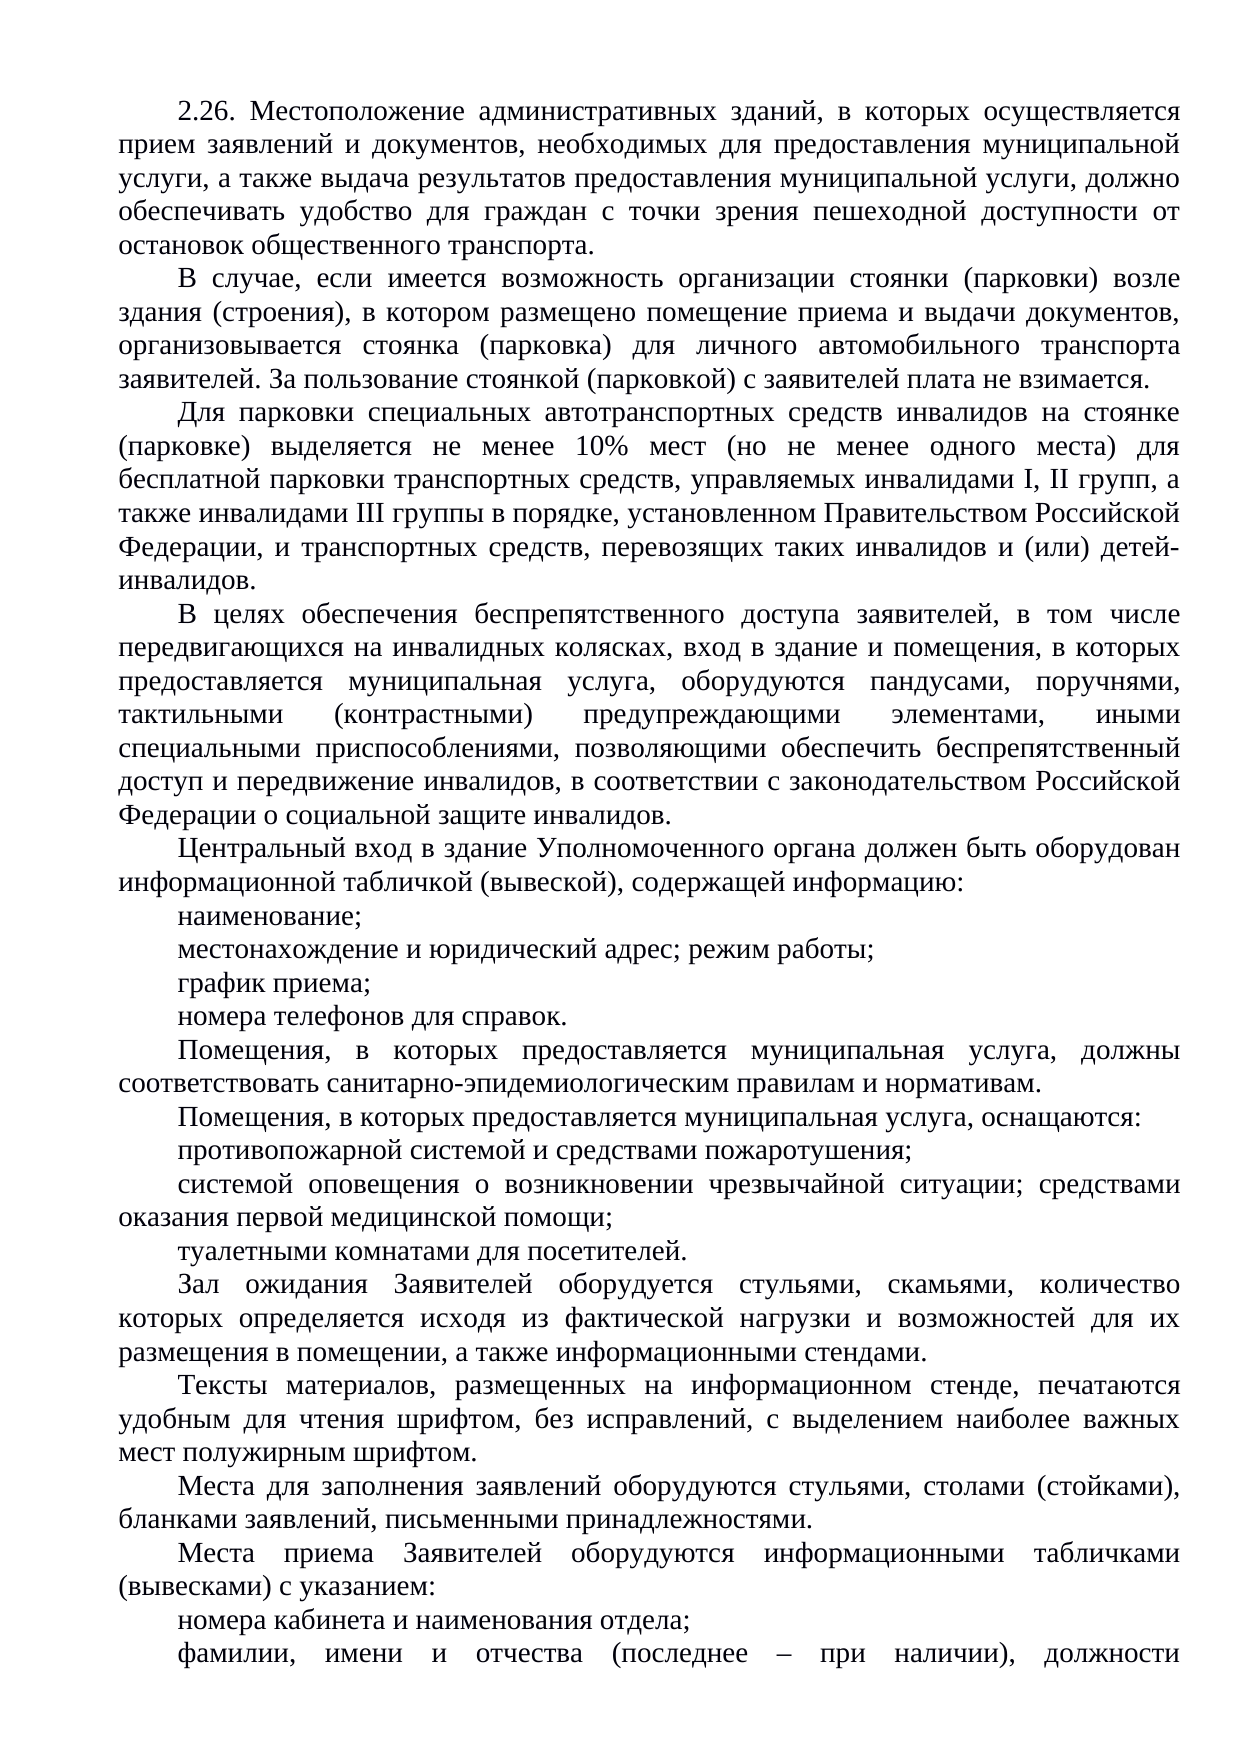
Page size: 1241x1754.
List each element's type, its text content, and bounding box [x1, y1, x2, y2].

text Тексты материалов, размещенных на информационном стенде, печатаются удобным для чтения шрифтом, без исправлений, с выделением наиболее важных мест полужирным шрифтом. [118, 1367, 1181, 1468]
text наименование; [118, 898, 1181, 931]
text системой оповещения о возникновении чрезвычайной ситуации; средствами оказания первой медицинской помощи; [118, 1166, 1181, 1233]
text В целях обеспечения беспрепятственного доступа заявителей, в том числе передвигающихся на инвалидных колясках, вход в здание и помещения, в которых предоставляется муниципальная услуга, оборудуются пандусами, поручнями, тактильными (контрастными) предупреждающими элементами, иными специальными приспособлениями, позволяющими обеспечить беспрепятственный доступ и передвижение инвалидов, в соответствии с законодательством Российской Федерации о социальной защите инвалидов. [118, 596, 1181, 831]
text Помещения, в которых предоставляется муниципальная услуга, должны соответствовать санитарно-эпидемиологическим правилам и нормативам. [118, 1032, 1181, 1099]
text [118, 1636, 1181, 1669]
text противопожарной системой и средствами пожаротушения; [118, 1132, 1181, 1166]
text В случае, если имеется возможность организации стоянки (парковки) возле здания (строения), в котором размещено помещение приема и выдачи документов, организовывается стоянка (парковка) для личного автомобильного транспорта заявителей. За пользование стоянкой (парковкой) с заявителей плата не взимается. [118, 260, 1181, 394]
text Для парковки специальных автотранспортных средств инвалидов на стоянке (парковке) выделяется не менее 10% мест (но не менее одного места) для бесплатной парковки транспортных средств, управляемых инвалидами I, II групп, а также инвалидами III группы в порядке, установленном Правительством Российской Федерации, и транспортных средств, перевозящих таких инвалидов и (или) детей- инвалидов. [118, 394, 1181, 596]
text график приема; [118, 965, 1181, 998]
text номера кабинета и наименования отдела; [118, 1602, 1181, 1636]
text 2.26. Местоположение административных зданий, в которых осуществляется прием заявлений и документов, необходимых для предоставления муниципальной услуги, а также выдача результатов предоставления муниципальной услуги, должно обеспечивать удобство для граждан с точки зрения пешеходной доступности от остановок общественного транспорта. [118, 93, 1181, 260]
text Зал ожидания Заявителей оборудуется стульями, скамьями, количество которых определяется исходя из фактической нагрузки и возможностей для их размещения в помещении, а также информационными стендами. [118, 1267, 1181, 1367]
text туалетными комнатами для посетителей. [118, 1233, 1181, 1267]
text Помещения, в которых предоставляется муниципальная услуга, оснащаются: [118, 1099, 1181, 1132]
text местонахождение и юридический адрес; режим работы; [118, 931, 1181, 965]
text Центральный вход в здание Уполномоченного органа должен быть оборудован информационной табличкой (вывеской), содержащей информацию: [118, 831, 1181, 898]
text Места для заполнения заявлений оборудуются стульями, столами (стойками), бланками заявлений, письменными принадлежностями. [118, 1468, 1181, 1535]
text Места приема Заявителей оборудуются информационными табличками (вывесками) с указанием: [118, 1535, 1181, 1602]
text номера телефонов для справок. [118, 998, 1181, 1032]
